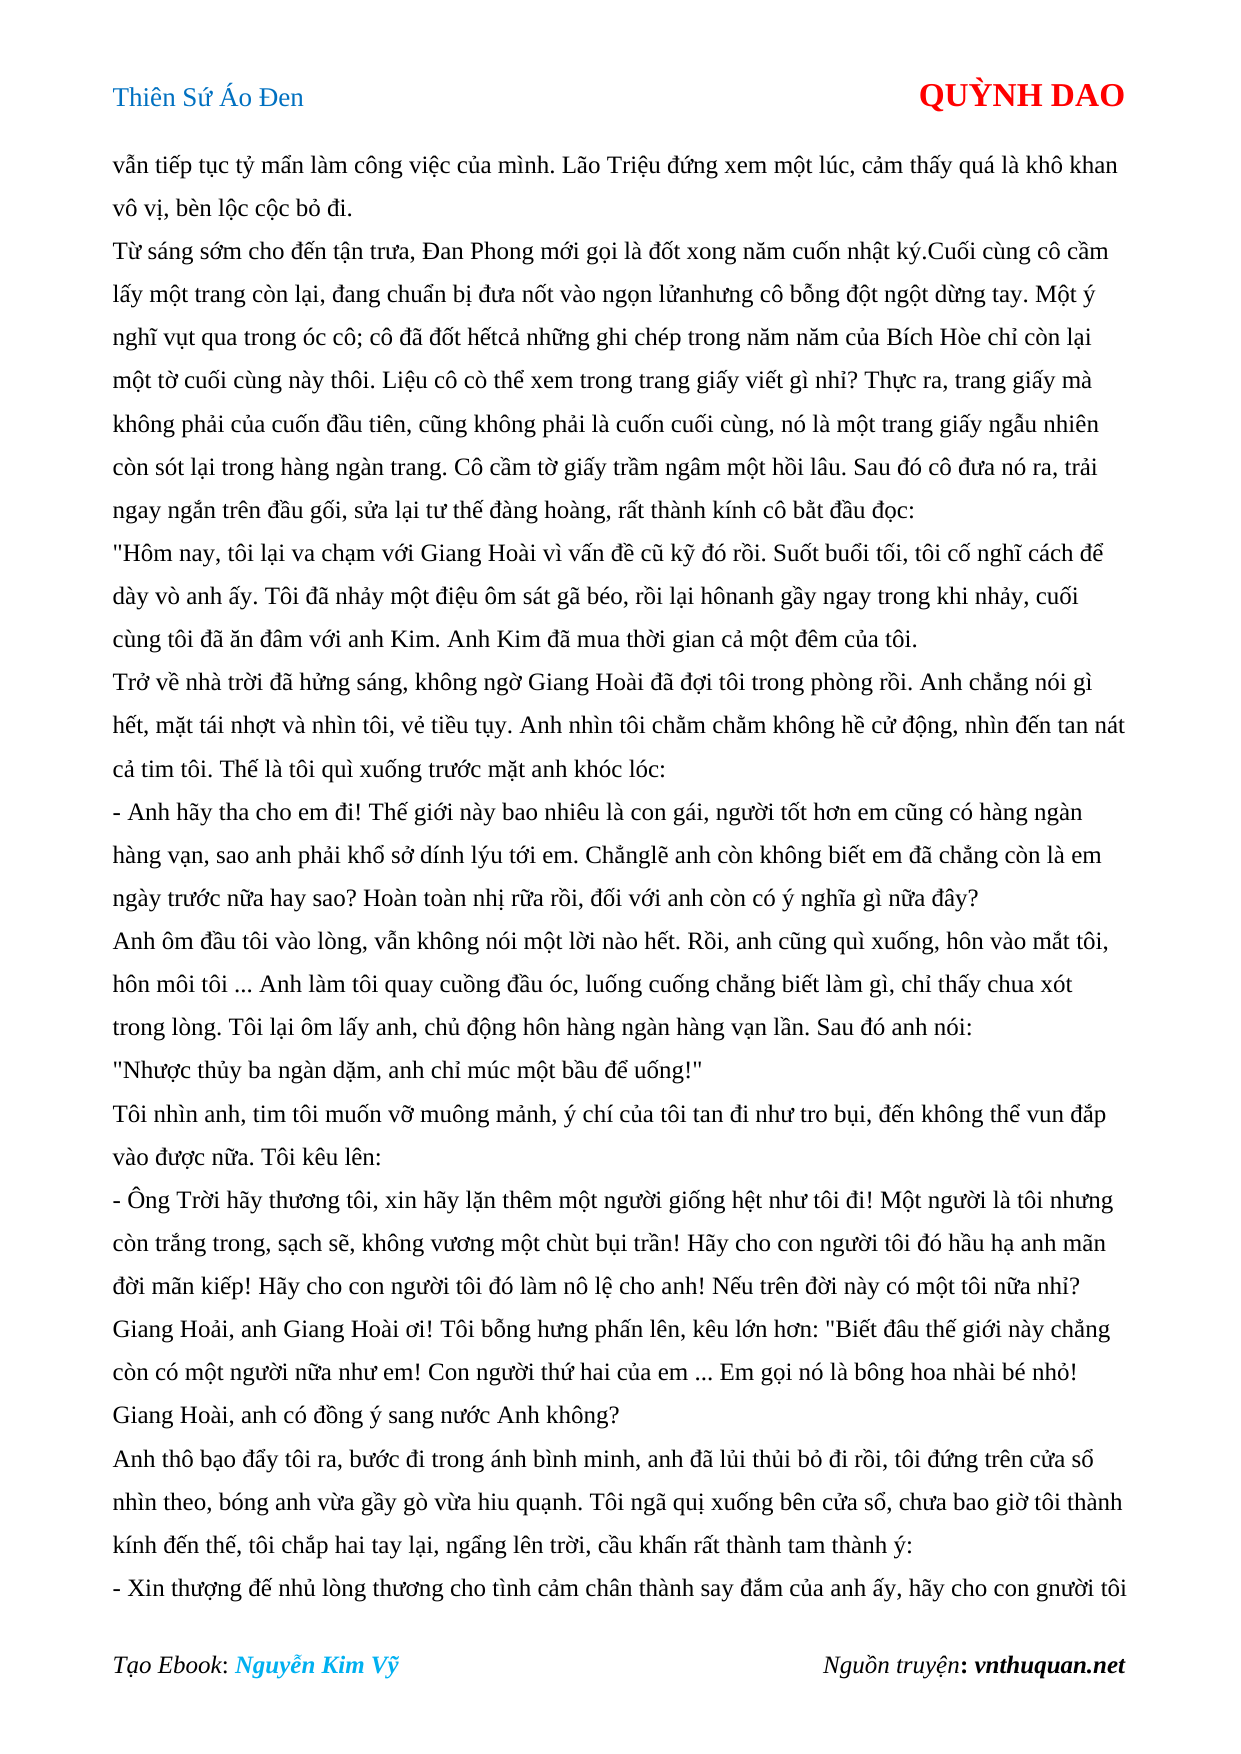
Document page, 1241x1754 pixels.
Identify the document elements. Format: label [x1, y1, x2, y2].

text [112, 150, 1128, 1602]
